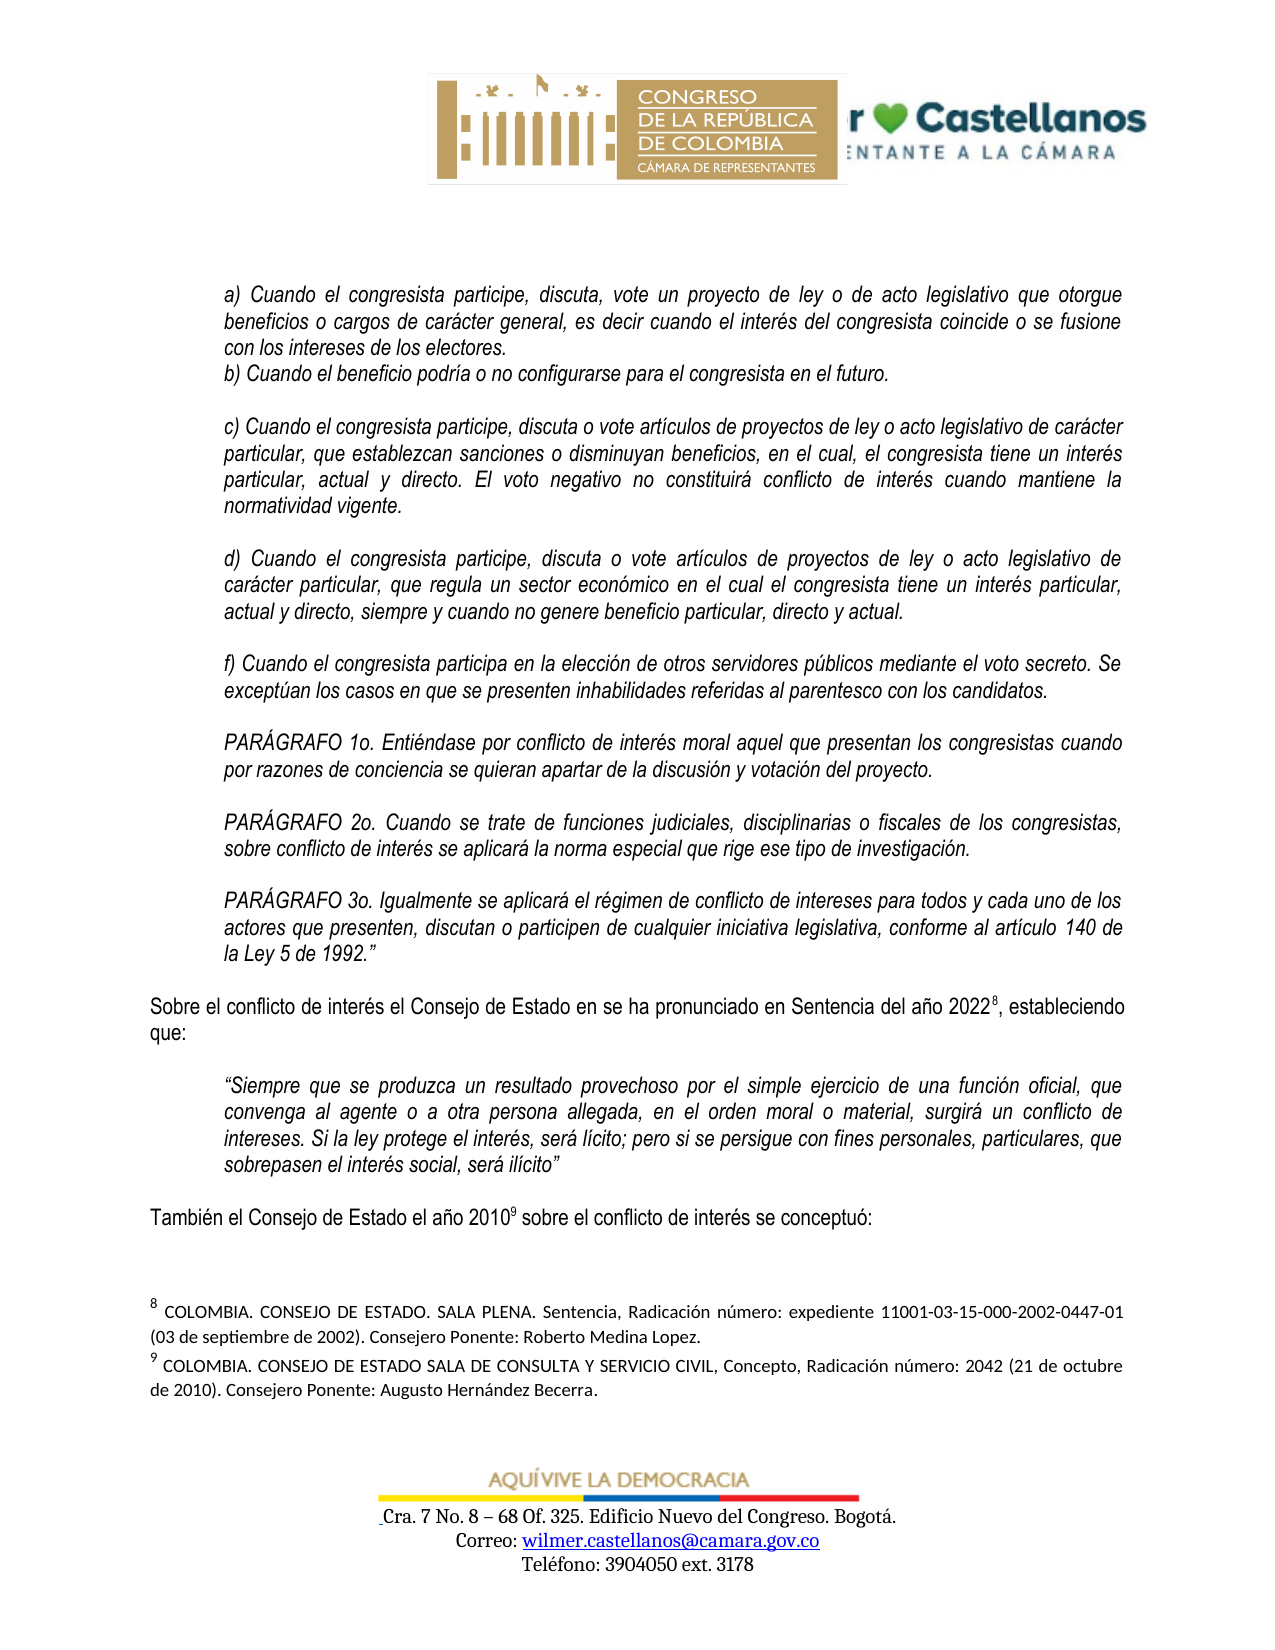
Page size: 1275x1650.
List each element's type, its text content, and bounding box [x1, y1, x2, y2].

text a) Cuando el congresista participe, discuta, vote un proyecto de ley o de acto legislativo que otorgue beneficios o cargos de carácter general, es decir cuando el interés del congresista coincide o se fusione con los intereses de los electores. [224, 281, 1125, 360]
text b) Cuando el beneficio podría o no configurarse para el congresista en el futuro. [224, 360, 1125, 387]
picture [363, 1460, 875, 1505]
text PARÁGRAFO 2o. Cuando se trate de funciones judiciales, disciplinarias o fiscales de los congresistas, sobre conflicto de interés se aplicará la norma especial que rige ese tipo de investigación. [224, 808, 1125, 861]
text También el Consejo de Estado el año 2010 sobre el conflicto de interés se conceptuó: [150, 1204, 1125, 1230]
text d) Cuando el congresista participe, discuta o vote artículos de proyectos de ley o acto legislativo de carácter particular, que regula un sector económico en el cual el congresista tiene un interés particular, actual y directo, siempre y cuando no genere beneficio particular, directo y actual. [224, 545, 1125, 624]
text “Siempre que se produzca un resultado provechoso por el simple ejercicio de una función oficial, que convenga al agente o a otra persona allegada, en el orden moral o material, surgirá un conflicto de intereses. Si la ley protege el interés, será lícito; pero si se persigue con fines personales, particulares, que sobrepasen el interés social, será ilícito” [224, 1072, 1125, 1177]
text PARÁGRAFO 1o. Entiéndase por conflicto de interés moral aquel que presentan los congresistas cuando por razones de conciencia se quieran apartar de la discusión y votación del proyecto. [224, 729, 1125, 782]
text c) Cuando el congresista participe, discuta o vote artículos de proyectos de ley o acto legislativo de carácter particular, que establezcan sanciones o disminuyan beneficios, en el cual, el congresista tiene un interés particular, actual y directo. El voto negativo no constituirá conflicto de interés cuando mantiene la normatividad vigente. [224, 413, 1125, 518]
text f) Cuando el congresista participa en la elección de otros servidores públicos mediante el voto secreto. Se exceptúan los casos en que se presenten inhabilidades referidas al parentesco con los candidatos. [224, 650, 1125, 703]
text Sobre el conflicto de interés el Consejo de Estado en se ha pronunciado en Sentencia del año 2022, estableciendo que: [150, 993, 1125, 1046]
picture [427, 73, 1150, 185]
text PARÁGRAFO 3o. Igualmente se aplicará el régimen de conflicto de intereses para todos y cada uno de los actores que presenten, discutan o participen de cualquier iniciativa legislativa, conforme al artículo 140 de la Ley 5 de 1992.” [224, 887, 1125, 967]
